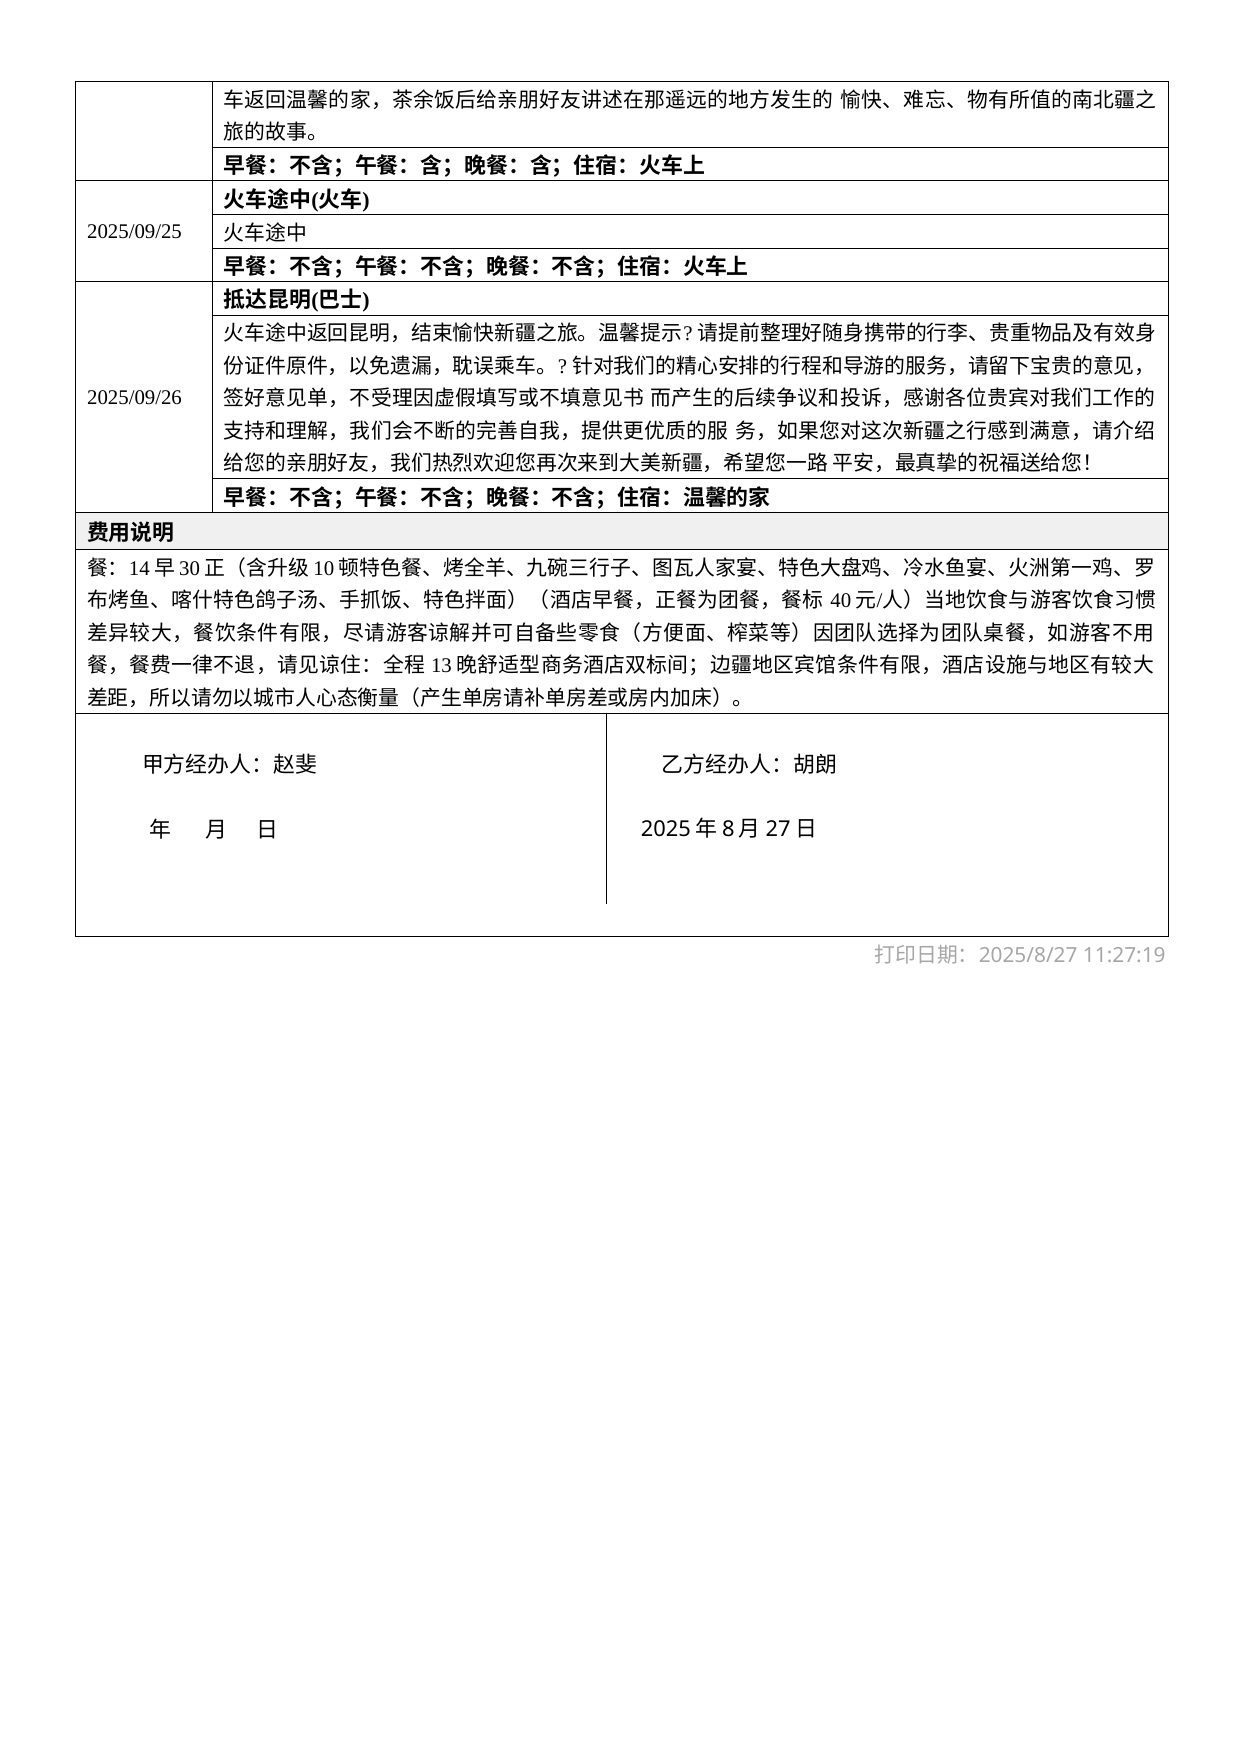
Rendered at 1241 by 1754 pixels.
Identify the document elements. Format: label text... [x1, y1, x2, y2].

table_cell 费用说明 [76, 513, 1168, 549]
table_cell 早餐：不含；午餐：含；晚餐：含；住宿：火车上 [213, 148, 1168, 180]
text 打印日期：2025/8/27 11:27:19 [75, 937, 1165, 970]
table_cell [76, 714, 1168, 936]
table_cell 火车途中 [213, 215, 1168, 247]
table_cell 早餐：不含；午餐：不含；晚餐：不含；住宿：火车上 [213, 249, 1168, 281]
table_cell 火车途中返回昆明，结束愉快新疆之旅。温馨提示? 请提前整理好随身携带的行李、贵重物品及有效身份证件原件，以免遗漏，耽误乘车。? 针对我们的精心安排的行程和导游的服务，请留下宝贵的意见，签好意见单，不受理因虚假填写或不填意见书 而产生的后续争议和投诉，感谢各位贵宾对我们工作的支持和理解，我们会不断的完善自我，提供更优质的服 务，如果您对这次新疆之行感到满意，请介绍给您的亲朋好友，我们热烈欢迎您再次来到大美新疆，希望您一路 平安，最真挚的祝福送给您！ [213, 316, 1168, 478]
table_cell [213, 82, 1168, 147]
table_cell 早餐：不含；午餐：不含；晚餐：不含；住宿：温馨的家 [213, 479, 1168, 512]
table_cell 2025/09/26 [76, 282, 212, 512]
table_cell 抵达昆明(巴士) [213, 282, 1168, 314]
table_cell 2025/09/25 [76, 181, 212, 281]
table_cell 火车途中(火车) [213, 181, 1168, 214]
table_cell 餐：14早30正（含升级10顿特色餐、烤全羊、九碗三行子、图瓦人家宴、特色大盘鸡、冷水鱼宴、火洲第一鸡、罗布烤鱼、喀什特色鸽子汤、手抓饭、特色拌面）（酒店早餐，正餐为团餐，餐标40元/人）当地饮食与游客饮食习惯差异较大，餐饮条件有限，尽请游客谅解并可自备些零食（方便面、榨菜等）因团队选择为团队桌餐，如游客不用餐，餐费一律不退，请见谅住：全程13晚舒适型商务酒店双标间；边疆地区宾馆条件有限，酒店设施与地区有较大差距，所以请勿以城市人心态衡量（产生单房请补单房差或房内加床）。 [76, 550, 1168, 713]
